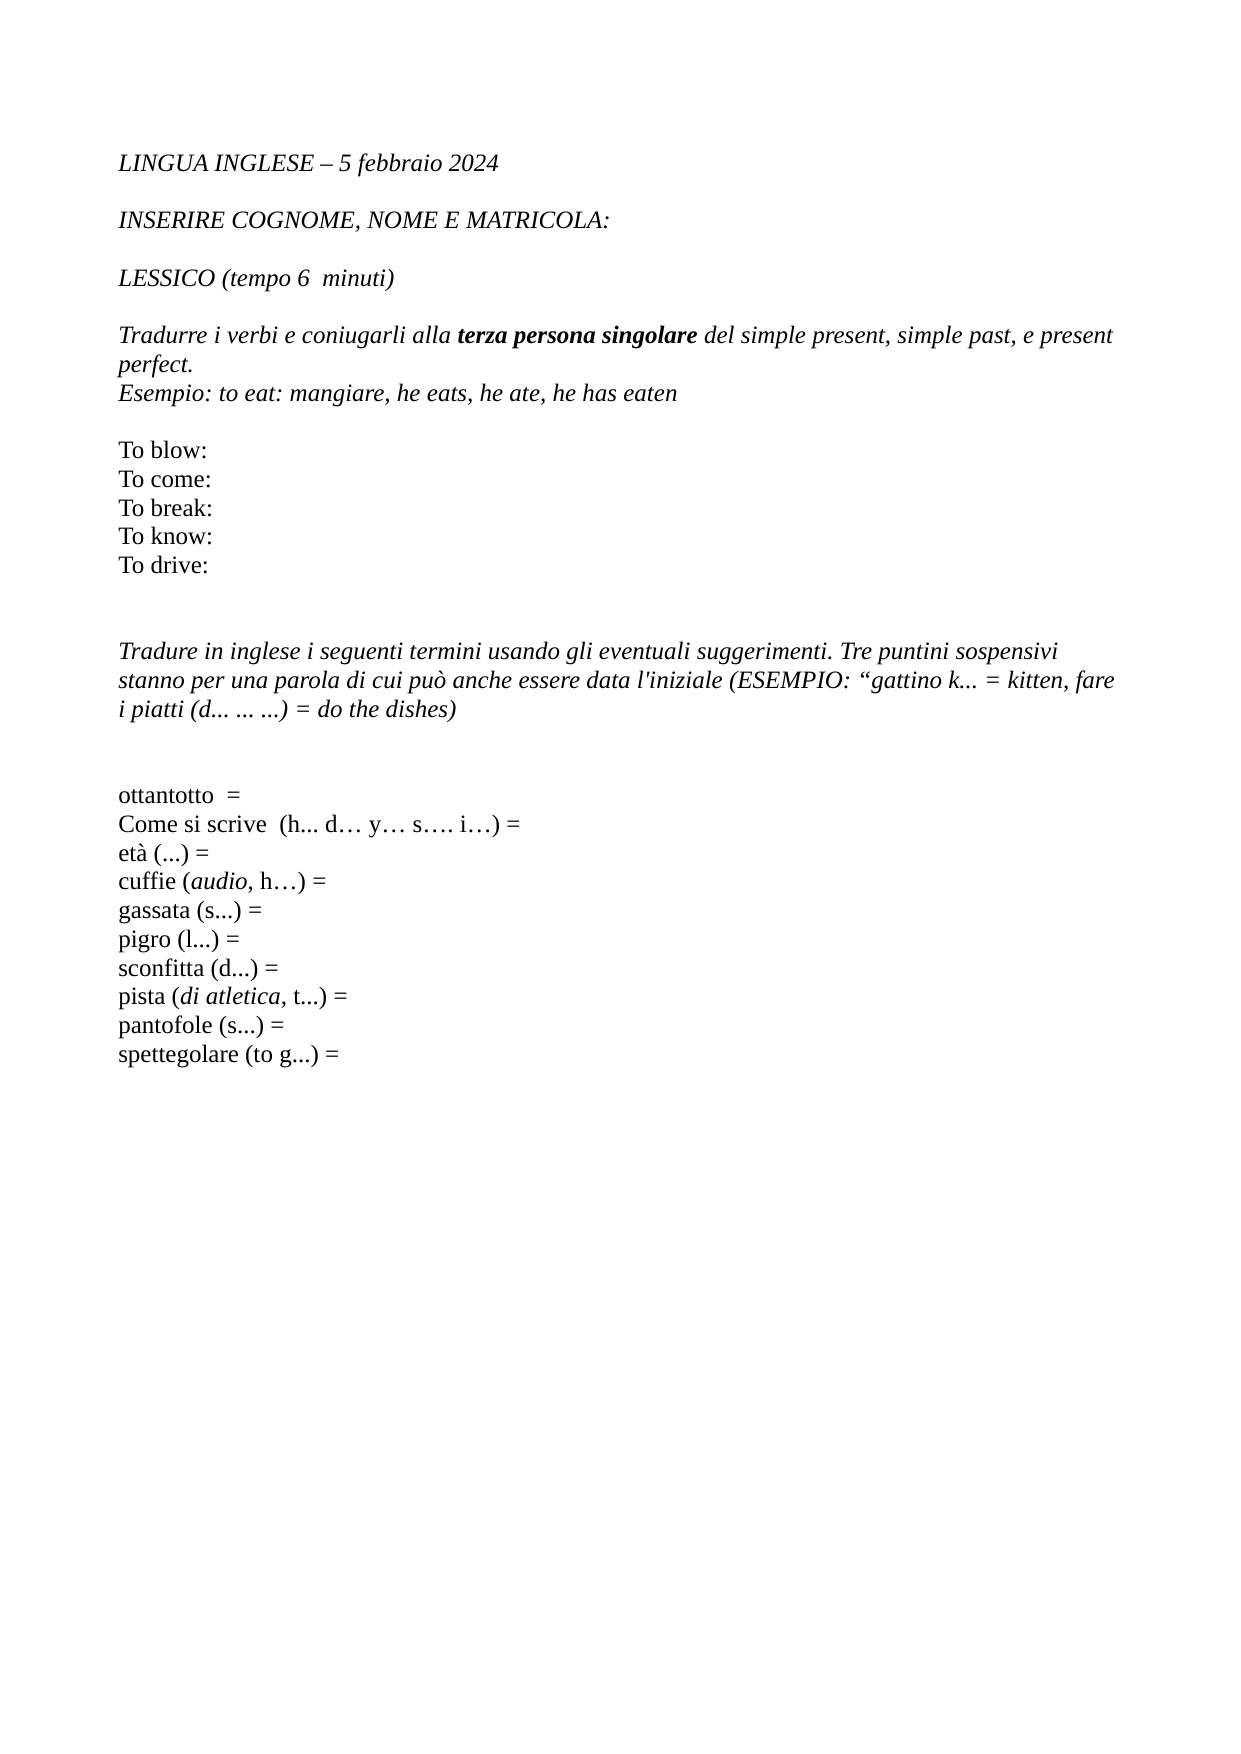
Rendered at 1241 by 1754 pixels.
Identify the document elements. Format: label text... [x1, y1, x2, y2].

text sconfitta (d...) = [118, 953, 1122, 981]
text LESSICO (tempo 6 minuti) [118, 263, 1122, 291]
text spettegolare (to g...) = [118, 1039, 1122, 1068]
text To blow: [118, 435, 1122, 464]
text To come: [118, 464, 1122, 493]
text Tradure in inglese i seguenti termini usando gli eventuali suggerimenti. Tre puntini sospensivi stanno per una parola di cui può anche essere data l'iniziale (ESEMPIO: “gattino k... = kitten, fare i piatti (d... ... ...) = do the dishes) [118, 608, 1122, 723]
text Esempio: to eat: mangiare, he eats, he ate, he has eaten [118, 378, 1122, 406]
text pista (di atletica, t...) = [118, 981, 1122, 1010]
text To know: [118, 521, 1122, 550]
text To drive: [118, 550, 1122, 579]
text cuffie (audio, h…) = [118, 866, 1122, 895]
text gassata (s...) = [118, 895, 1122, 924]
text età (...) = [118, 838, 1122, 866]
text LINGUA INGLESE – 5 febbraio 2024 [118, 148, 1122, 176]
text To break: [118, 493, 1122, 521]
text ottantotto = [118, 780, 1122, 809]
text Come si scrive (h... d… y… s…. i…) = [118, 809, 1122, 838]
text pigro (l...) = [118, 924, 1122, 953]
text INSERIRE COGNOME, NOME E MATRICOLA: [118, 205, 1122, 234]
text pantofole (s...) = [118, 1010, 1122, 1039]
text Tradurre i verbi e coniugarli alla terza persona singolare del simple present, simple past, e present perfect. [118, 320, 1122, 378]
